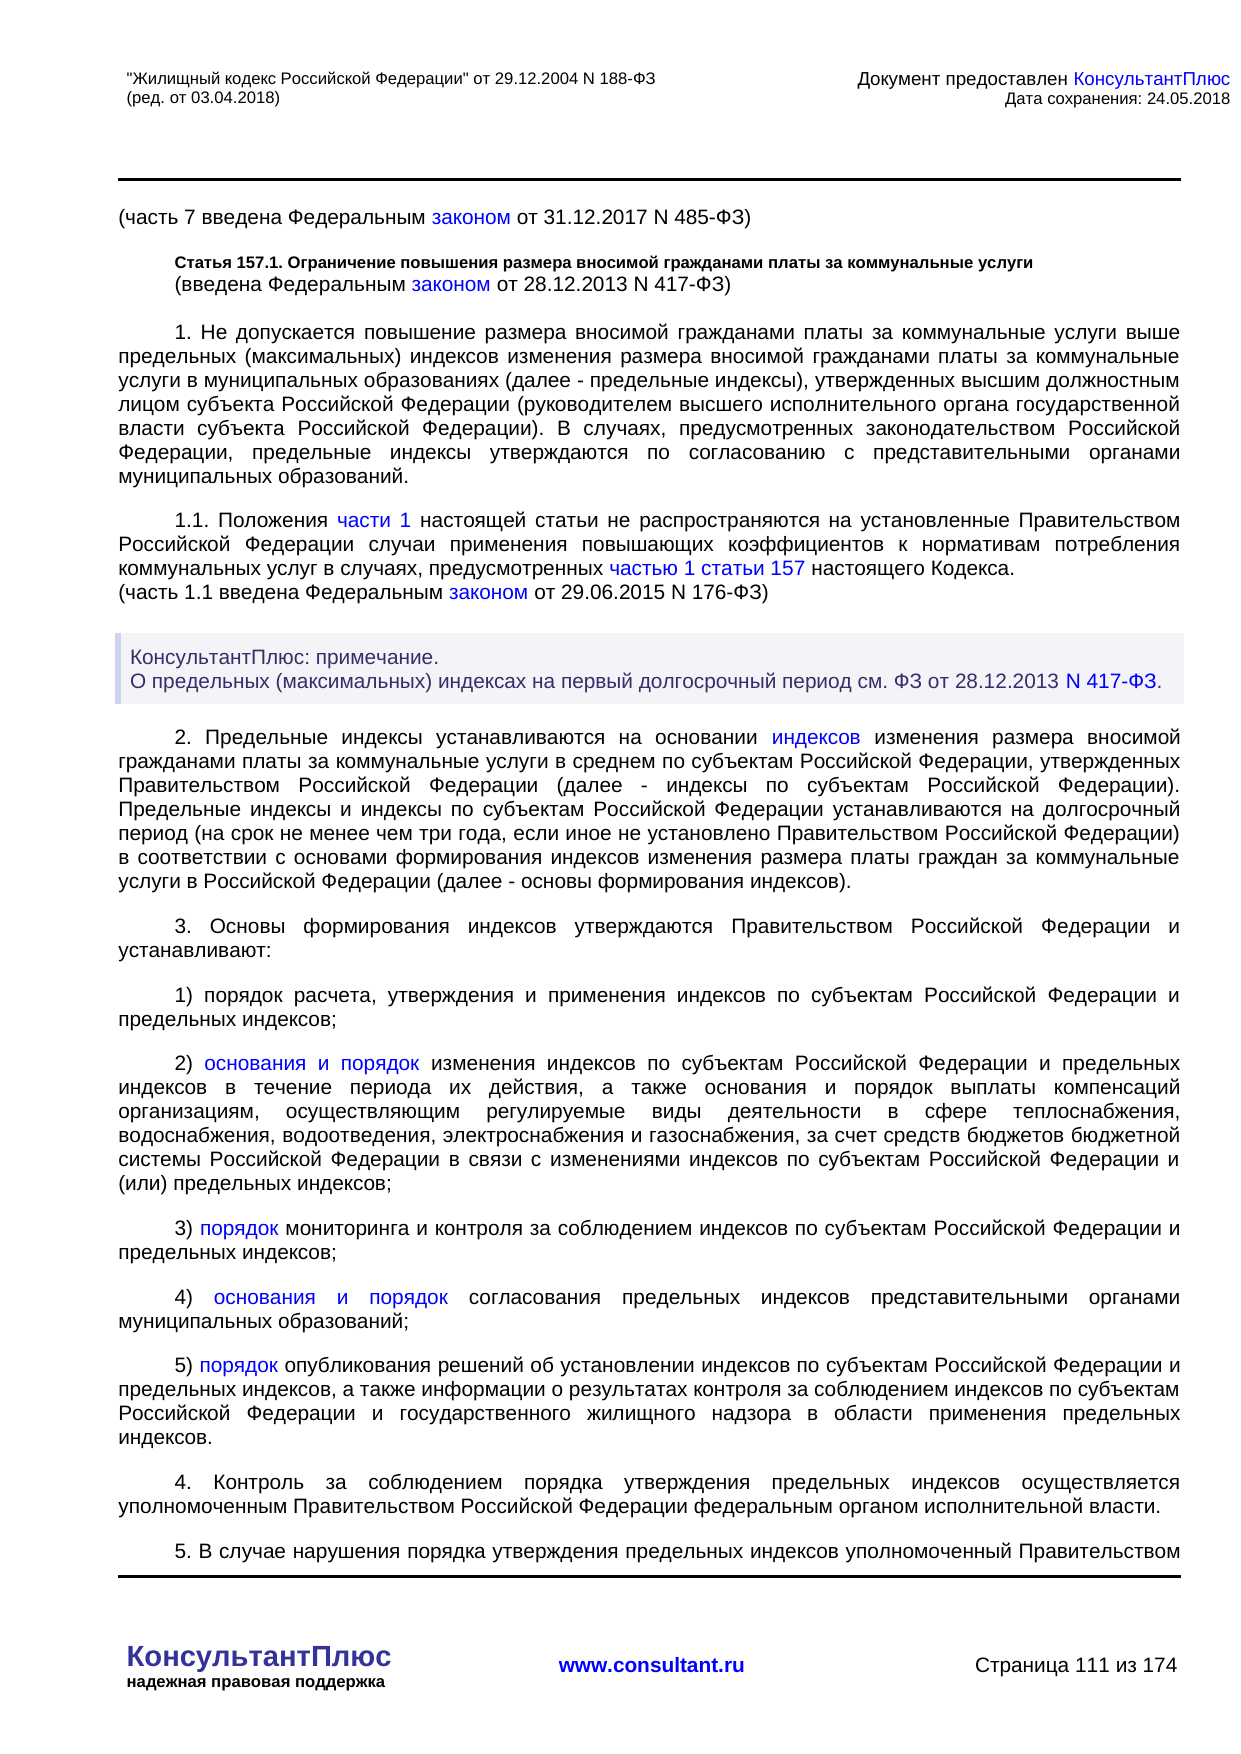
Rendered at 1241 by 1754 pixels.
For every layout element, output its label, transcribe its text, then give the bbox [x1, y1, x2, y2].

text 3) порядок мониторинга и контроля за соблюдением индексов по субъектам Российской Федерации и предельных индексов; [118, 1216, 1181, 1264]
text 3. Основы формирования индексов утверждаются Правительством Российской Федерации и устанавливают: [118, 914, 1181, 962]
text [118, 1539, 1181, 1563]
text 1.1. Положения части 1 настоящей статьи не распространяются на установленные Правительством Российской Федерации случаи применения повышающих коэффициентов к нормативам потребления коммунальных услуг в случаях, предусмотренных частью 1 статьи 157 настоящего Кодекса. [118, 508, 1181, 580]
text (введена Федеральным законом от 28.12.2013 N 417-ФЗ) [118, 272, 1181, 296]
text 4) основания и порядок согласования предельных индексов представительными органами муниципальных образований; [118, 1284, 1181, 1332]
text (часть 1.1 введена Федеральным законом от 29.06.2015 N 176-ФЗ) [118, 580, 1181, 604]
title Статья 157.1. Ограничение повышения размера вносимой гражданами платы за коммунальные услуги [118, 253, 1181, 272]
text 2. Предельные индексы устанавливаются на основании индексов изменения размера вносимой гражданами платы за коммунальные услуги в среднем по субъектам Российской Федерации, утвержденных Правительством Российской Федерации (далее - индексы по субъектам Российской Федерации). Предельные индексы и индексы по субъектам Российской Федерации устанавливаются на долгосрочный период (на срок не менее чем три года, если иное не установлено Правительством Российской Федерации) в соответствии с основами формирования индексов изменения размера платы граждан за коммунальные услуги в Российской Федерации (далее - основы формирования индексов). [118, 725, 1181, 893]
text (часть 7 введена Федеральным законом от 31.12.2017 N 485-ФЗ) [118, 205, 1181, 229]
text 2) основания и порядок изменения индексов по субъектам Российской Федерации и предельных индексов в течение периода их действия, а также основания и порядок выплаты компенсаций организациям, осуществляющим регулируемые виды деятельности в сфере теплоснабжения, водоснабжения, водоотведения, электроснабжения и газоснабжения, за счет средств бюджетов бюджетной системы Российской Федерации в связи с изменениями индексов по субъектам Российской Федерации и (или) предельных индексов; [118, 1051, 1181, 1195]
text 1. Не допускается повышение размера вносимой гражданами платы за коммунальные услуги выше предельных (максимальных) индексов изменения размера вносимой гражданами платы за коммунальные услуги в муниципальных образованиях (далее - предельные индексы), утвержденных высшим должностным лицом субъекта Российской Федерации (руководителем высшего исполнительного органа государственной власти субъекта Российской Федерации). В случаях, предусмотренных законодательством Российской Федерации, предельные индексы утверждаются по согласованию с представительными органами муниципальных образований. [118, 320, 1181, 487]
text 4. Контроль за соблюдением порядка утверждения предельных индексов осуществляется уполномоченным Правительством Российской Федерации федеральным органом исполнительной власти. [118, 1470, 1181, 1518]
text 5) порядок опубликования решений об установлении индексов по субъектам Российской Федерации и предельных индексов, а также информации о результатах контроля за соблюдением индексов по субъектам Российской Федерации и государственного жилищного надзора в области применения предельных индексов. [118, 1353, 1181, 1449]
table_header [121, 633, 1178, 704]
text 1) порядок расчета, утверждения и применения индексов по субъектам Российской Федерации и предельных индексов; [118, 982, 1181, 1030]
